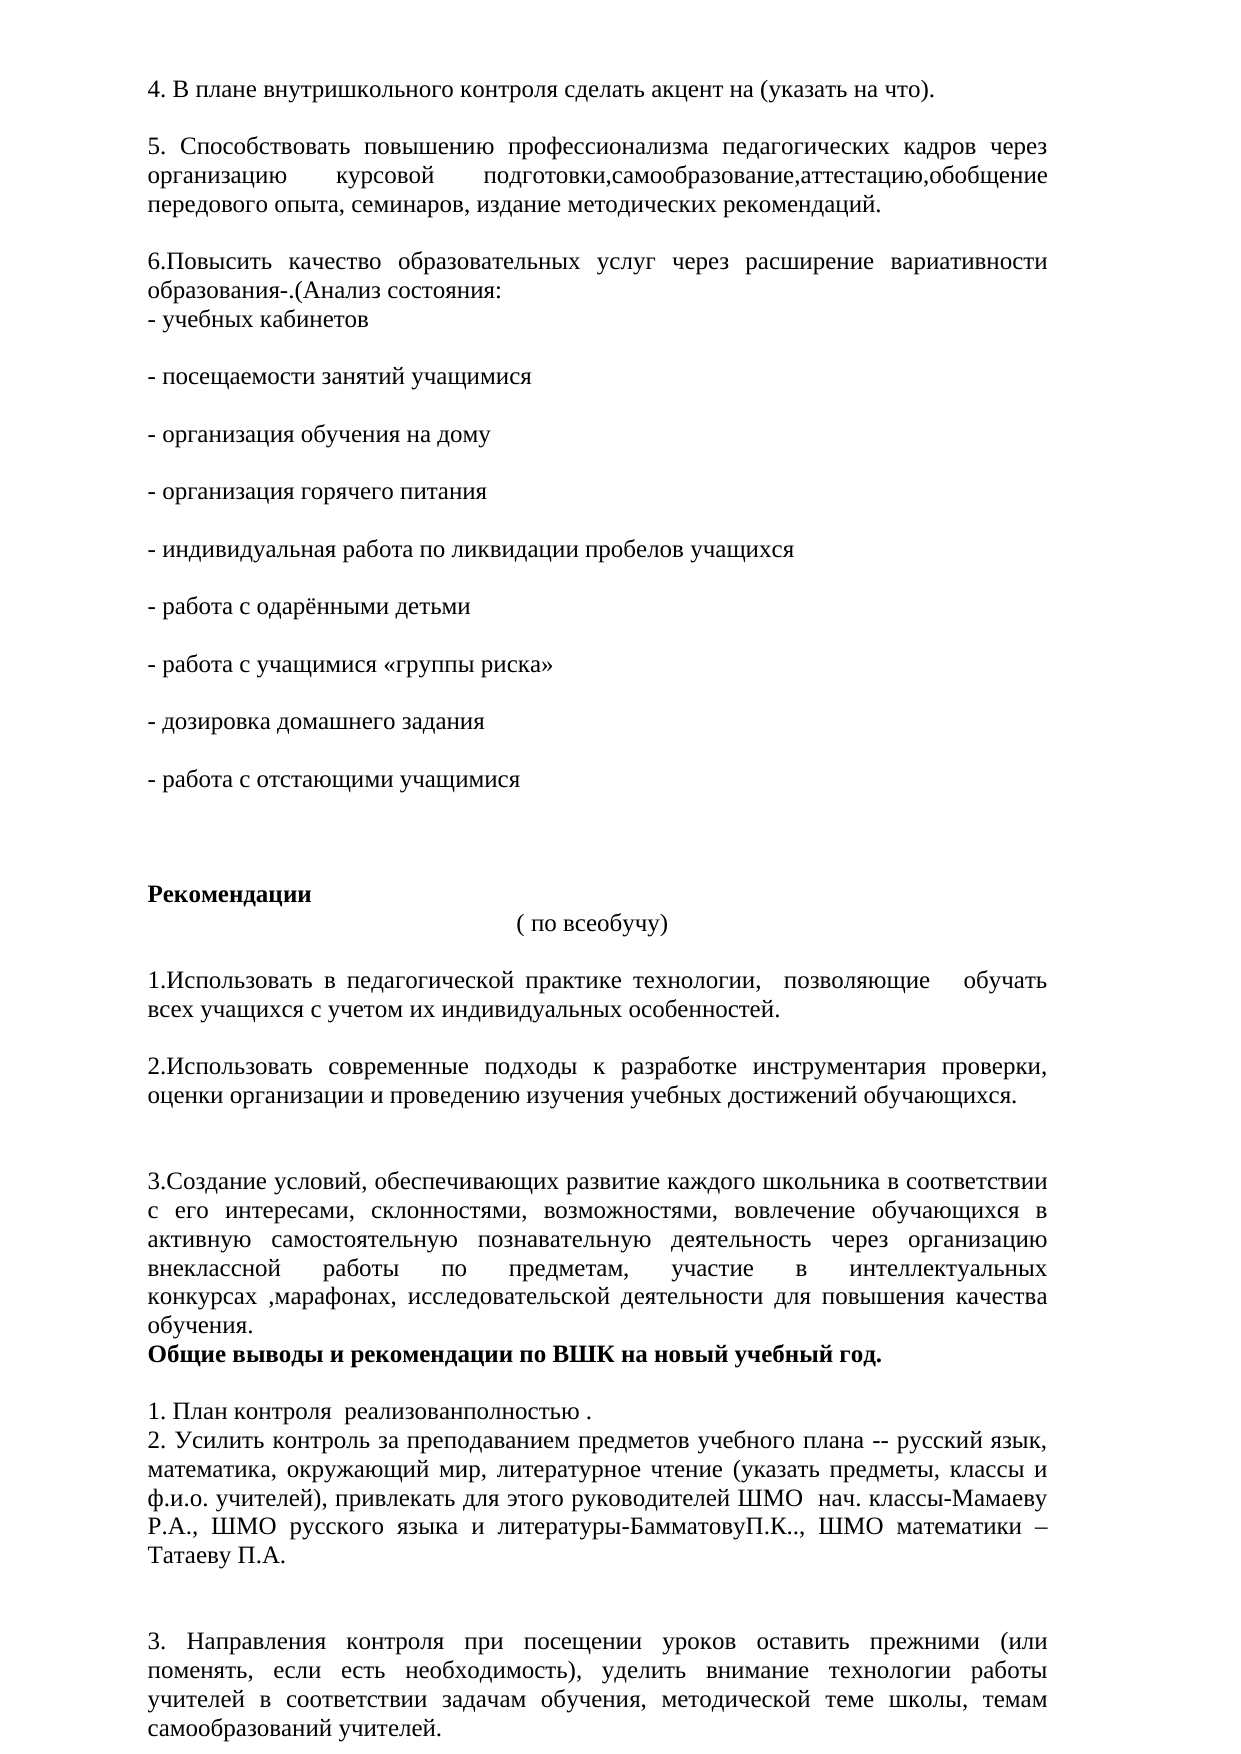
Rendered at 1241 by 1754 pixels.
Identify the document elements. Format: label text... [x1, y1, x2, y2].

text 2.Использовать современные подходы к разработке инструментария проверки, оценки организации и проведению изучения учебных достижений обучающихся. [147, 1051, 1048, 1109]
text 3.Создание условий, обеспечивающих развитие каждого школьника в соответствии с его интересами, склонностями, возможностями, вовлечение обучающихся в активную самостоятельную познавательную деятельность через организацию внеклассной работы по предметам, участие в интеллектуальных конкурсах ,марафонах, исследовательской деятельности для повышения качества обучения. [147, 1166, 1048, 1339]
text 4. В плане внутришкольного контроля сделать акцент на (указать на что). [147, 74, 1048, 103]
text 6.Повысить качество образовательных услуг через расширение вариативности образования-.(Анализ состояния: [147, 246, 1048, 304]
text 5. Способствовать повышению профессионализма педагогических кадров через организацию курсовой подготовки,самообразование,аттестацию,обобщение передового опыта, семинаров, издание методических рекомендаций. [147, 131, 1048, 218]
text - учебных кабинетов [147, 304, 1048, 333]
text - посещаемости занятий учащимися [147, 361, 1048, 390]
text 3. Направления контроля при посещении уроков оставить прежними (или поменять, если есть необходимость), уделить внимание технологии работы учителей в соответствии задачам обучения, методической теме школы, темам самообразований учителей. [147, 1626, 1048, 1741]
text - дозировка домашнего задания [147, 706, 1048, 735]
text 1. План контроля реализованполностью . [147, 1396, 1048, 1425]
text - организация горячего питания [147, 476, 1048, 505]
text ( по всеобучу) [147, 908, 1048, 936]
text - индивидуальная работа по ликвидации пробелов учащихся [147, 534, 1048, 563]
text Общие выводы и рекомендации по ВШК на новый учебный год. [147, 1339, 1048, 1368]
text - работа с отстающими учащимися [147, 764, 1048, 793]
text - работа с учащимися «группы риска» [147, 649, 1048, 678]
text - работа с одарёнными детьми [147, 591, 1048, 620]
text Рекомендации [147, 879, 1048, 908]
text 2. Усилить контроль за преподаванием предметов учебного плана -- русский язык, математика, окружающий мир, литературное чтение (указать предметы, классы и ф.и.о. учителей), привлекать для этого руководителей ШМО нач. классы-Мамаеву Р.А., ШМО русского языка и литературы-БамматовуП.К.., ШМО математики –Татаеву П.А. [147, 1425, 1048, 1569]
text 1.Использовать в педагогической практике технологии, позволяющие обучать всех учащихся с учетом их индивидуальных особенностей. [147, 965, 1048, 1023]
text - организация обучения на дому [147, 419, 1048, 448]
